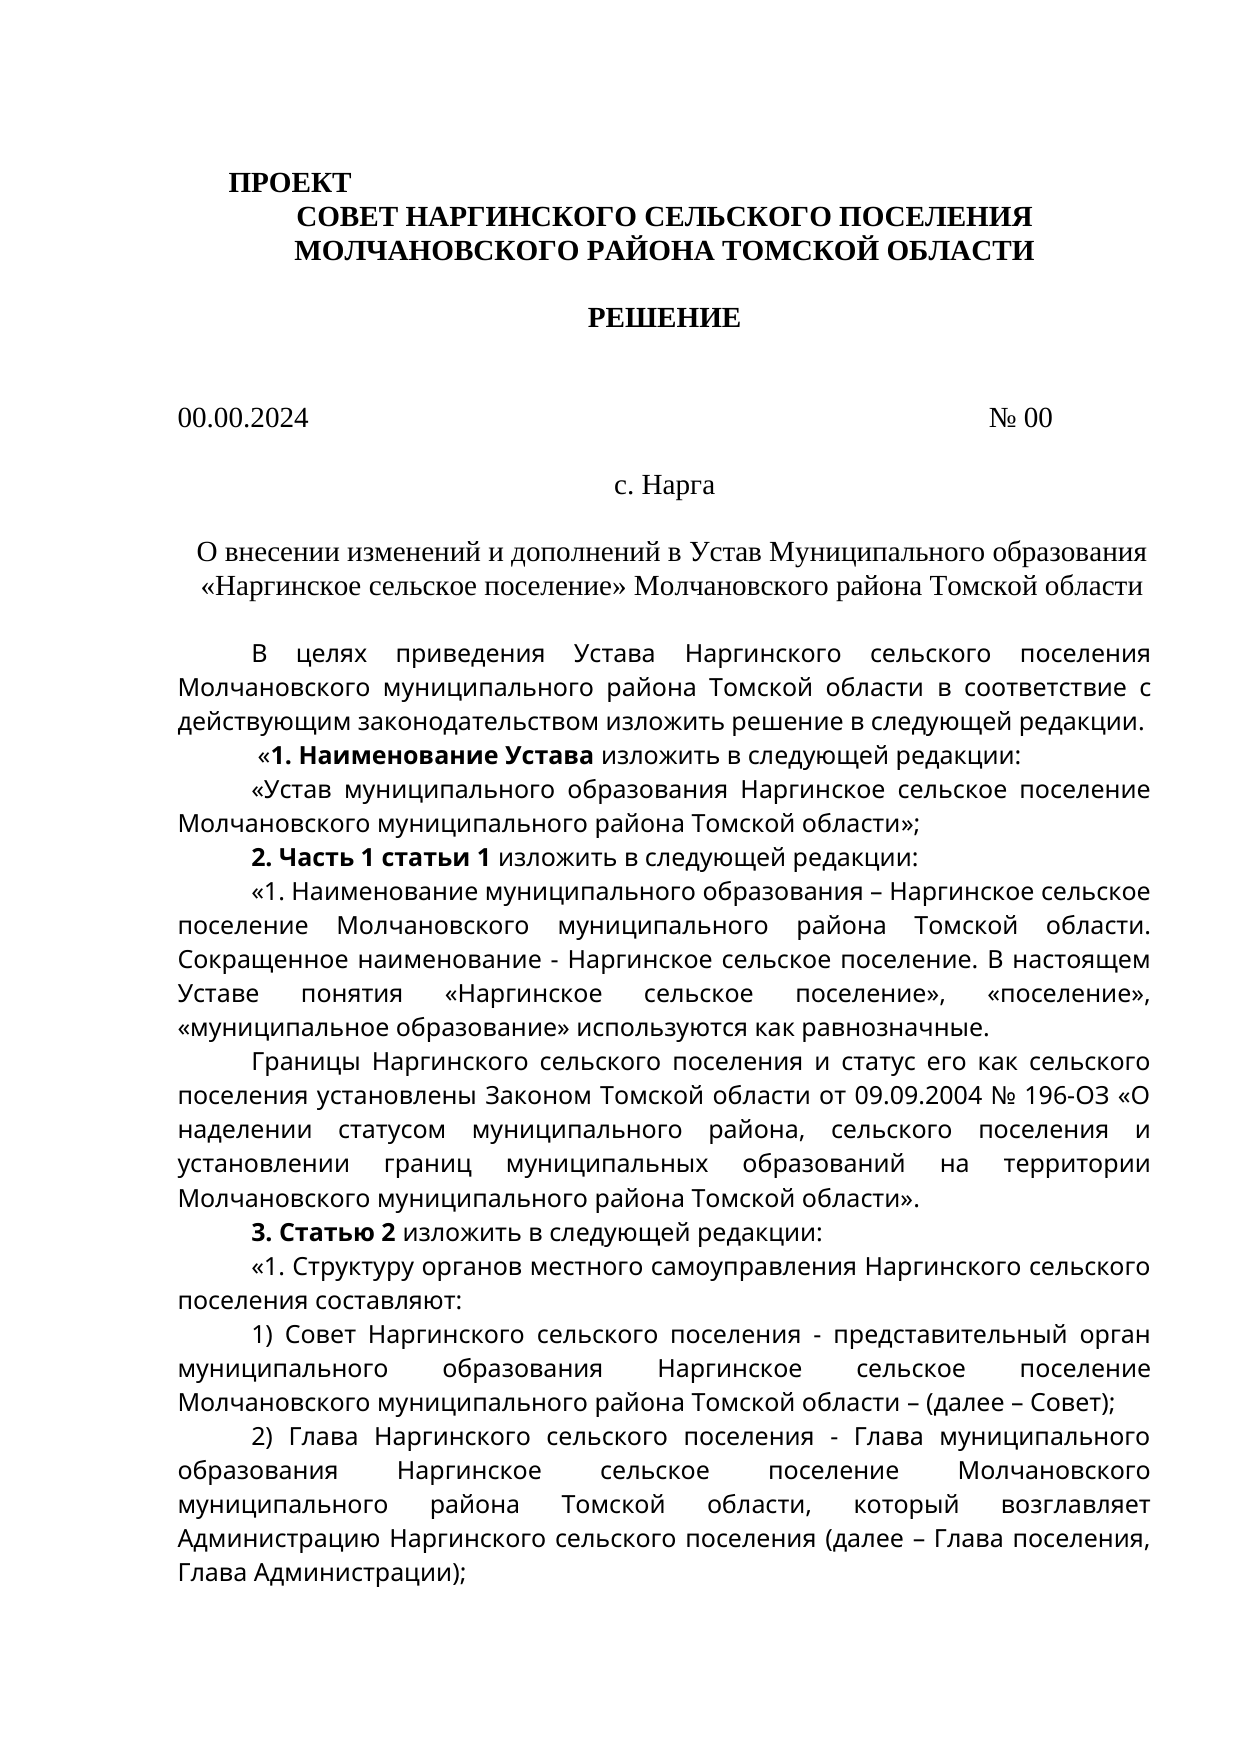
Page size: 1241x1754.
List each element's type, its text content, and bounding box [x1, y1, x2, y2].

text «1. Наименование муниципального образования – Наргинское сельское поселение Молчановского муниципального района Томской области. Сокращенное наименование - Наргинское сельское поселение. В настоящем Уставе понятия «Наргинское сельское поселение», «поселение», «муниципальное образование» используются как равнозначные. [177, 874, 1152, 1044]
text В целях приведения Устава Наргинского сельского поселения Молчановского муниципального района Томской области в соответствие с действующим законодательством изложить решение в следующей редакции. [177, 635, 1152, 737]
text «1. Наименование Устава изложить в следующей редакции: [177, 737, 1152, 771]
text 1) Совет Наргинского сельского поселения - представительный орган муниципального образования Наргинское сельское поселение Молчановского муниципального района Томской области – (далее – Совет); [177, 1316, 1152, 1419]
text 2) Глава Наргинского сельского поселения - Глава муниципального образования Наргинское сельское поселение Молчановского муниципального района Томской области, который возглавляет Администрацию Наргинского сельского поселения (далее – Глава поселения, Глава Администрации); [177, 1419, 1152, 1589]
text Совет Наргинского сельского поселения [177, 199, 1152, 233]
text РЕШЕние [177, 300, 1152, 333]
text «Устав муниципального образования Наргинское сельское поселение Молчановского муниципального района Томской области»; [177, 771, 1152, 839]
text ПРОЕКТ [177, 166, 1152, 199]
text 2. Часть 1 статьи 1 изложить в следующей редакции: [177, 839, 1152, 874]
text 3. Статью 2 изложить в следующей редакции: [177, 1214, 1152, 1248]
text с. Нарга [177, 467, 1152, 501]
text 00.00.2024 № 00 [177, 400, 1152, 434]
text О внесении изменений и дополнений в Устав Муниципального образования «Наргинское сельское поселение» Молчановского района Томской области [177, 534, 1166, 602]
text «1. Структуру органов местного самоуправления Наргинского сельского поселения составляют: [177, 1248, 1152, 1316]
text МОЛЧАНОВСКОГО РАЙОНА ТОМСКОЙ ОБЛАСТИ [177, 233, 1152, 266]
text Границы Наргинского сельского поселения и статус его как сельского поселения установлены Законом Томской области от 09.09.2004 № 196-ОЗ «О наделении статусом муниципального района, сельского поселения и установлении границ муниципальных образований на территории Молчановского муниципального района Томской области». [177, 1044, 1152, 1214]
